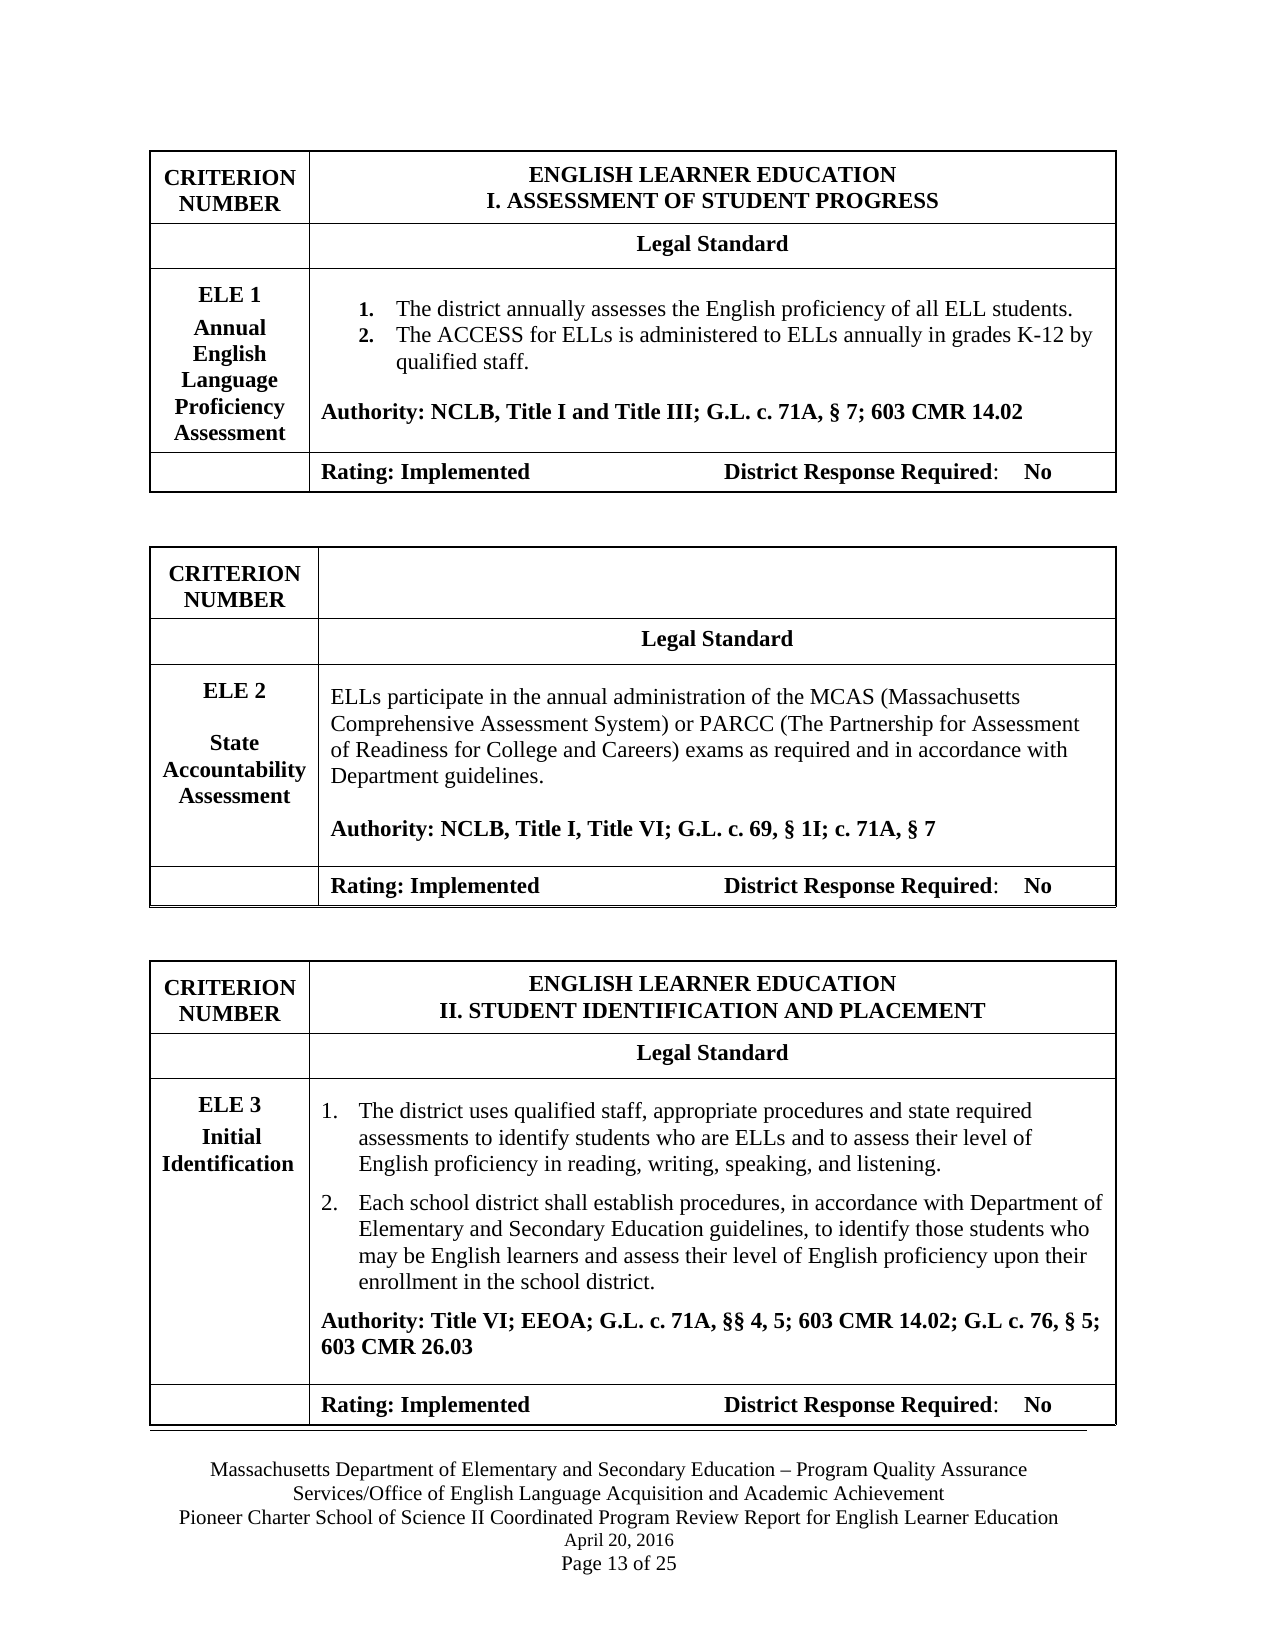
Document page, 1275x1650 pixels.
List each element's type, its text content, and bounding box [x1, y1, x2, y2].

table_cell The district annually assesses the English proficiency of all ELL students. The ACCESS for ELLs is administered to ELLs annually in grades K-12 by qualified staff. Authority: NCLB, Title I and Title III; G.L. c. 71A, § 7; 603 CMR 14.02 [310, 269, 1115, 451]
table_cell District Response Required: [713, 453, 1012, 491]
table_cell [151, 1385, 309, 1424]
table_cell ELE 1 Annual English Language Proficiency Assessment [151, 269, 309, 451]
table_cell [151, 867, 318, 905]
table_header CRITERION NUMBER [151, 548, 318, 618]
table_header ENGLISH LEARNER EDUCATION I. ASSESSMENT OF STUDENT PROGRESS [310, 152, 1115, 223]
table_cell No [1013, 1385, 1115, 1424]
table_cell District Response Required: [713, 867, 1012, 905]
table_cell Rating: Implemented [319, 867, 712, 905]
table_cell District Response Required: [713, 1385, 1012, 1424]
table_cell [151, 619, 318, 664]
table_header [319, 548, 1115, 618]
table_cell [151, 453, 309, 491]
table_cell Rating: Implemented [310, 453, 712, 491]
table_header CRITERION NUMBER [151, 152, 309, 223]
table_header CRITERION NUMBER [151, 962, 309, 1032]
table_cell [151, 224, 309, 268]
table_cell Legal Standard [310, 1034, 1115, 1078]
table_cell ELE 2 State Accountability Assessment [151, 665, 318, 866]
table_cell ELLs participate in the annual administration of the MCAS (Massachusetts Comprehensive Assessment System) or PARCC (The Partnership for Assessment of Readiness for College and Careers) exams as required and in accordance with Department guidelines. Authority: NCLB, Title I, Title VI; G.L. c. 69, § 1I; c. 71A, § 7 [319, 665, 1115, 866]
table_cell Legal Standard [319, 619, 1115, 664]
table_header ENGLISH LEARNER EDUCATION II. STUDENT IDENTIFICATION AND PLACEMENT [310, 962, 1115, 1032]
table_cell No [1013, 453, 1115, 491]
table_cell [151, 1034, 309, 1078]
table_cell No [1013, 867, 1115, 905]
table_cell Legal Standard [310, 224, 1115, 268]
table_cell Rating: Implemented [310, 1385, 712, 1424]
table_cell The district uses qualified staff, appropriate procedures and state required assessments to identify students who are ELLs and to assess their level of English proficiency in reading, writing, speaking, and listening. Each school district shall establish procedures, in accordance with Department of Elementary and Secondary Education guidelines, to identify those students who may be English learners and assess their level of English proficiency upon their enrollment in the school district. Authority: Title VI; EEOA; G.L. c. 71A, §§ 4, 5; 603 CMR 14.02; G.L c. 76, § 5; 603 CMR 26.03 [310, 1079, 1115, 1384]
table_cell ELE 3 Initial Identification [151, 1079, 309, 1384]
